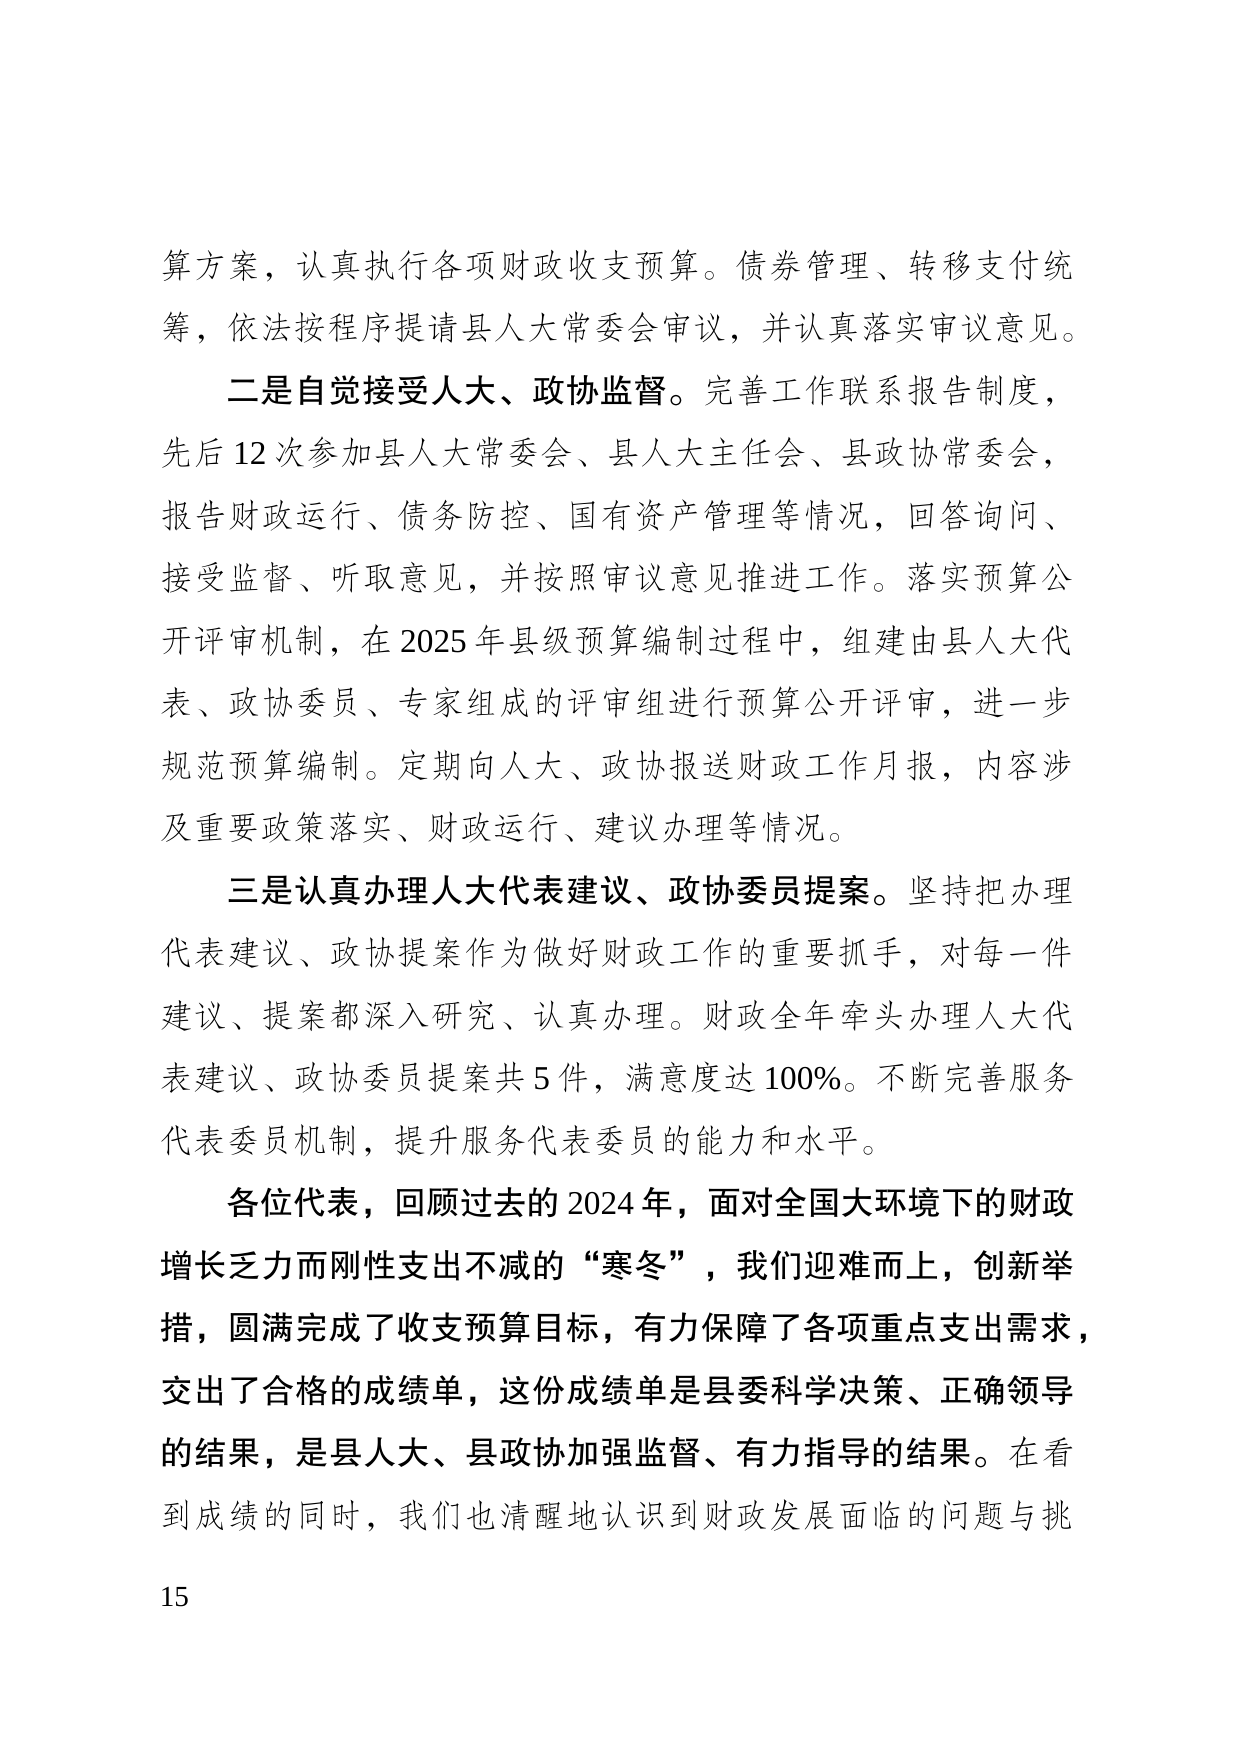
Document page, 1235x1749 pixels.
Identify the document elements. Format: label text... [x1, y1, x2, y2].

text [159, 227, 1075, 352]
text 三是认真办理人大代表建议、政协委员提案。坚持把办理代表建议、政协提案作为做好财政工作的重要抓手，对每一件建议、提案都深入研究、认真办理。财政全年牵头办理人大代表建议、政协委员提案共5件，满意度达100%。不断完善服务代表委员机制，提升服务代表委员的能力和水平。 [159, 852, 1075, 1165]
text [159, 1165, 1075, 1540]
text 二是自觉接受人大、政协监督。完善工作联系报告制度，先后12次参加县人大常委会、县人大主任会、县政协常委会，报告财政运行、债务防控、国有资产管理等情况，回答询问、接受监督、听取意见，并按照审议意见推进工作。落实预算公开评审机制，在2025年县级预算编制过程中，组建由县人大代表、政协委员、专家组成的评审组进行预算公开评审，进一步规范预算编制。定期向人大、政协报送财政工作月报，内容涉及重要政策落实、财政运行、建议办理等情况。 [159, 352, 1075, 852]
